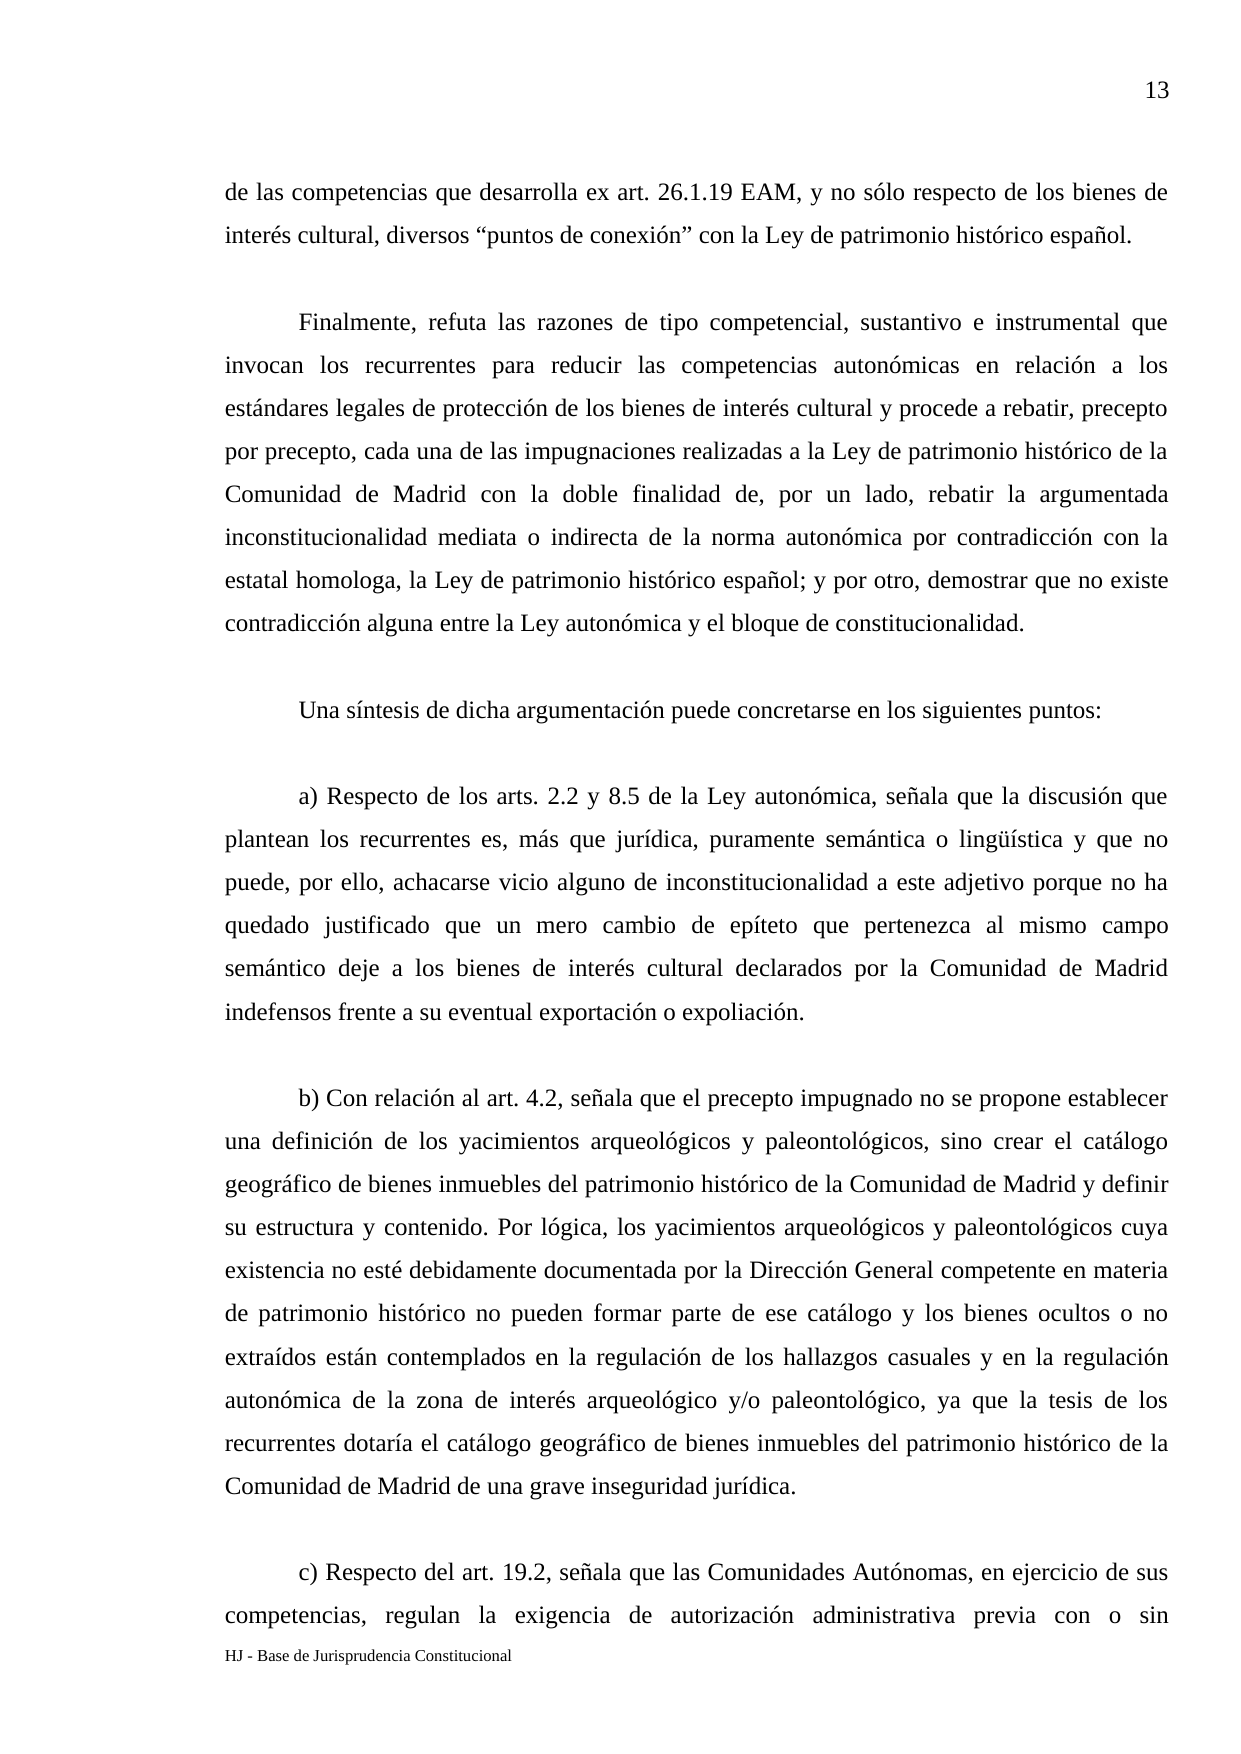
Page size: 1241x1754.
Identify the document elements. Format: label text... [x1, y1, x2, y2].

text a) Respecto de los arts. 2.2 y 8.5 de la Ley autonómica, señala que la discusión que plantean los recurrentes es, más que jurídica, puramente semántica o lingüística y que no puede, por ello, achacarse vicio alguno de inconstitucionalidad a este adjetivo porque no ha quedado justificado que un mero cambio de epíteto que pertenezca al mismo campo semántico deje a los bienes de interés cultural declarados por la Comunidad de Madrid indefensos frente a su eventual exportación o expoliación. [224, 781, 1169, 1025]
text b) Con relación al art. 4.2, señala que el precepto impugnado no se propone establecer una definición de los yacimientos arqueológicos y paleontológicos, sino crear el catálogo geográfico de bienes inmuebles del patrimonio histórico de la Comunidad de Madrid y definir su estructura y contenido. Por lógica, los yacimientos arqueológicos y paleontológicos cuya existencia no esté debidamente documentada por la Dirección General competente en materia de patrimonio histórico no pueden formar parte de ese catálogo y los bienes ocultos o no extraídos están contemplados en la regulación de los hallazgos casuales y en la regulación autonómica de la zona de interés arqueológico y/o paleontológico, ya que la tesis de los recurrentes dotaría el catálogo geográfico de bienes inmuebles del patrimonio histórico de la Comunidad de Madrid de una grave inseguridad jurídica. [224, 1083, 1169, 1500]
text Finalmente, refuta las razones de tipo competencial, sustantivo e instrumental que invocan los recurrentes para reducir las competencias autonómicas en relación a los estándares legales de protección de los bienes de interés cultural y procede a rebatir, precepto por precepto, cada una de las impugnaciones realizadas a la Ley de patrimonio histórico de la Comunidad de Madrid con la doble finalidad de, por un lado, rebatir la argumentada inconstitucionalidad mediata o indirecta de la norma autonómica por contradicción con la estatal homologa, la Ley de patrimonio histórico español; y por otro, demostrar que no existe contradicción alguna entre la Ley autonómica y el bloque de constitucionalidad. [224, 307, 1169, 637]
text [224, 177, 1169, 249]
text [224, 1557, 1169, 1629]
text Una síntesis de dicha argumentación puede concretarse en los siguientes puntos: [224, 695, 1169, 723]
